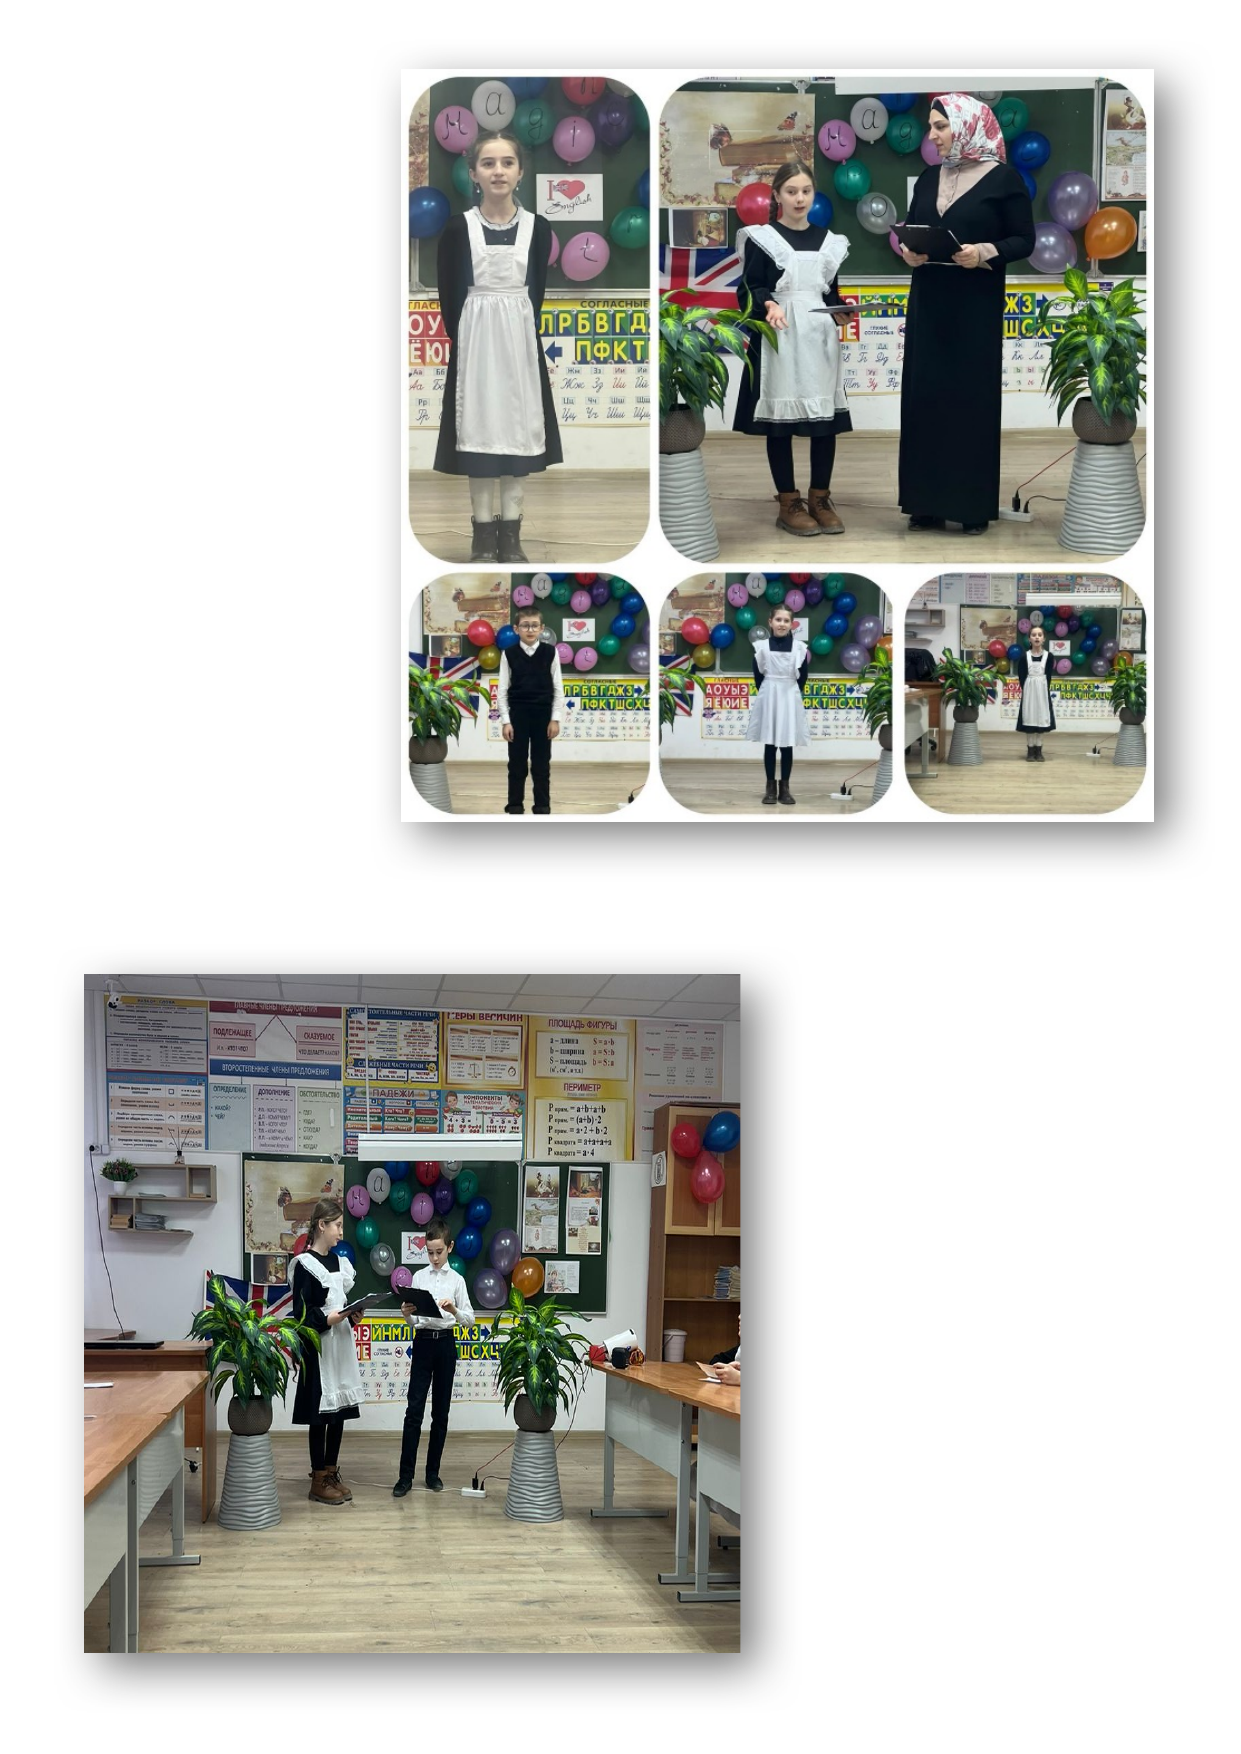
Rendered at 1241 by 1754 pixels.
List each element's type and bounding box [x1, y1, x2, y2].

picture [84, 974, 741, 1653]
picture [401, 69, 1154, 822]
